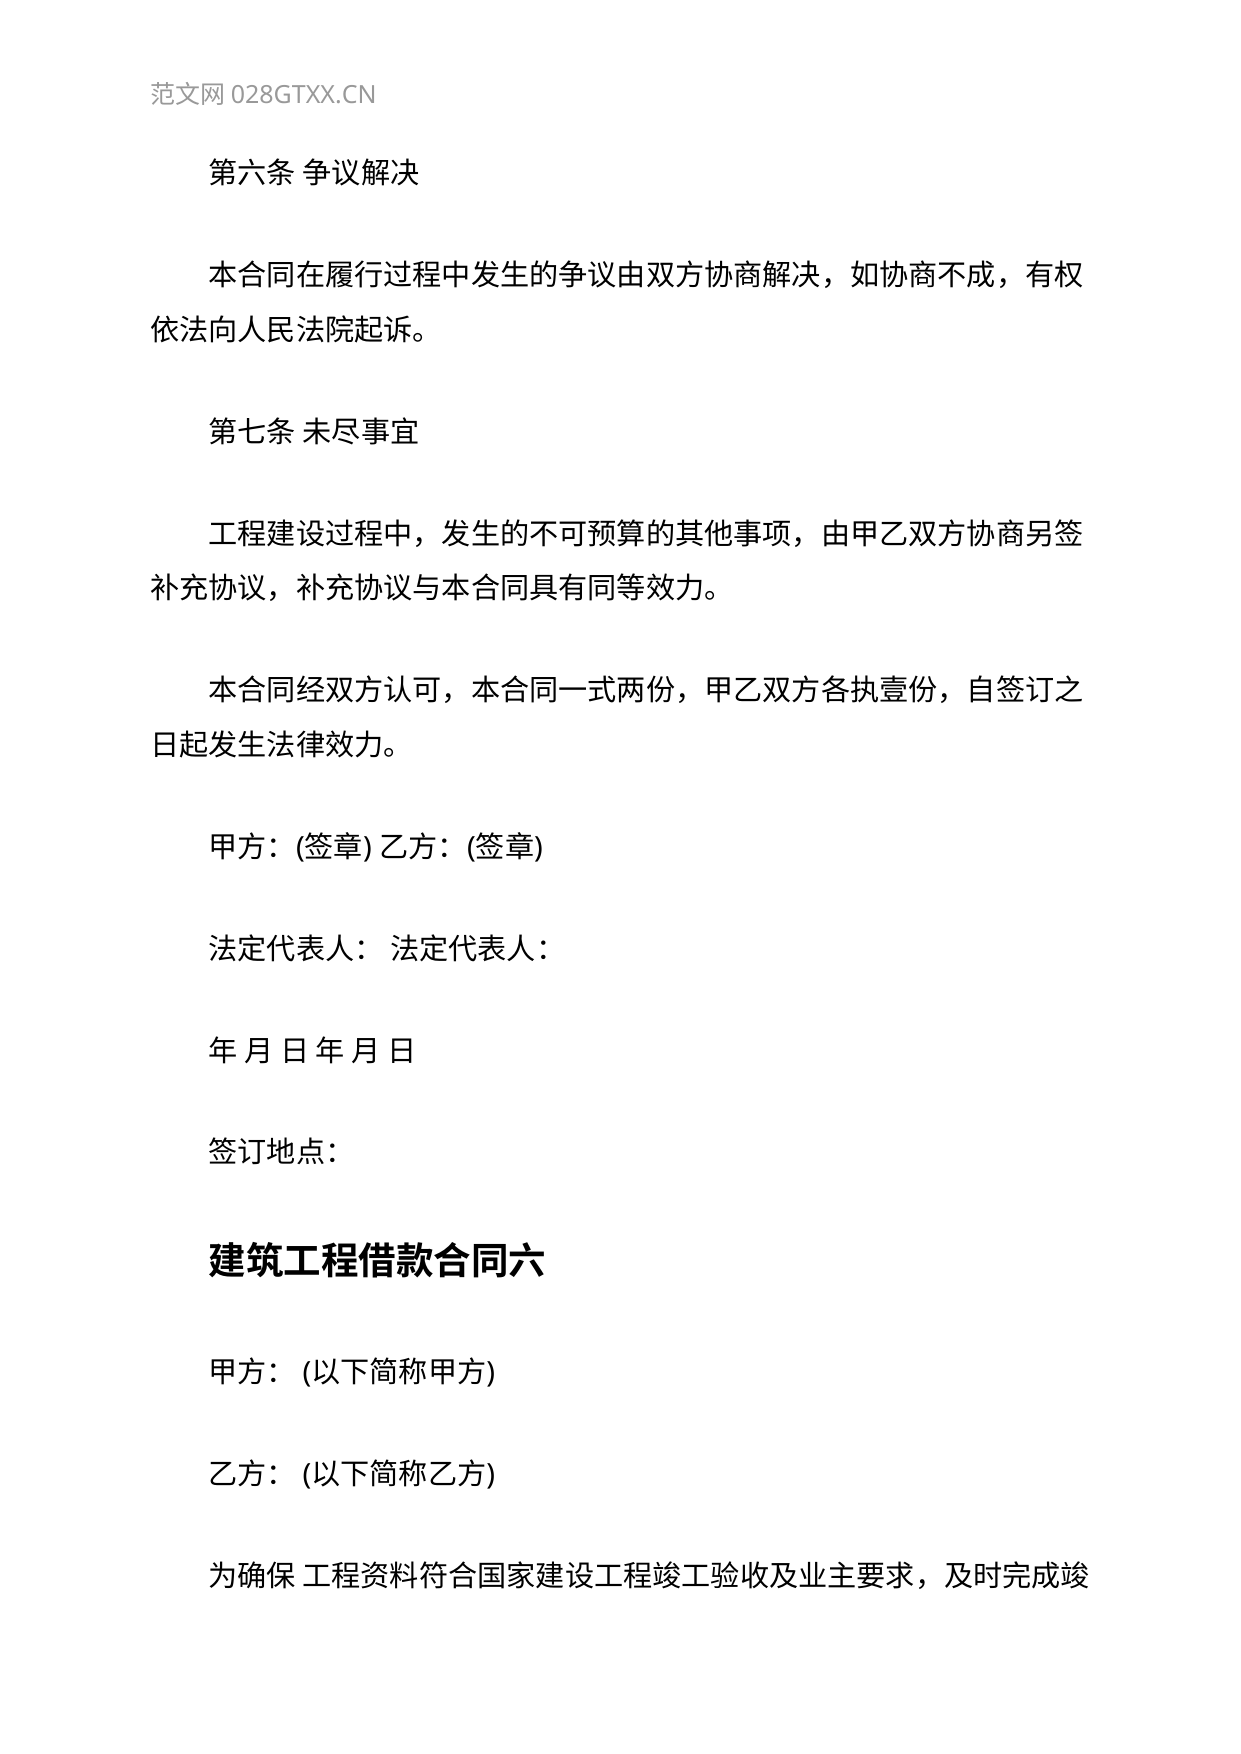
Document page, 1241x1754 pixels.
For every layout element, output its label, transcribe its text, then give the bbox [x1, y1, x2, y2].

text 签订地点： [150, 1129, 1090, 1171]
text 本合同在履行过程中发生的争议由双方协商解决，如协商不成，有权依法向人民法院起诉。 [150, 252, 1090, 349]
text 工程建设过程中，发生的不可预算的其他事项，由甲乙双方协商另签补充协议，补充协议与本合同具有同等效力。 [150, 510, 1090, 607]
text 本合同经双方认可，本合同一式两份，甲乙双方各执壹份，自签订之日起发生法律效力。 [150, 667, 1090, 764]
text 乙方： (以下简称乙方) [150, 1450, 1090, 1493]
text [150, 1552, 1090, 1594]
text 第七条 未尽事宜 [150, 408, 1090, 451]
text 甲方： (以下简称甲方) [150, 1348, 1090, 1391]
text 建筑工程借款合同六 [150, 1231, 1090, 1285]
text 法定代表人： 法定代表人： [150, 926, 1090, 968]
text 第六条 争议解决 [150, 150, 1090, 192]
text 甲方：(签章) 乙方：(签章) [150, 823, 1090, 866]
text 年 月 日 年 月 日 [150, 1027, 1090, 1069]
